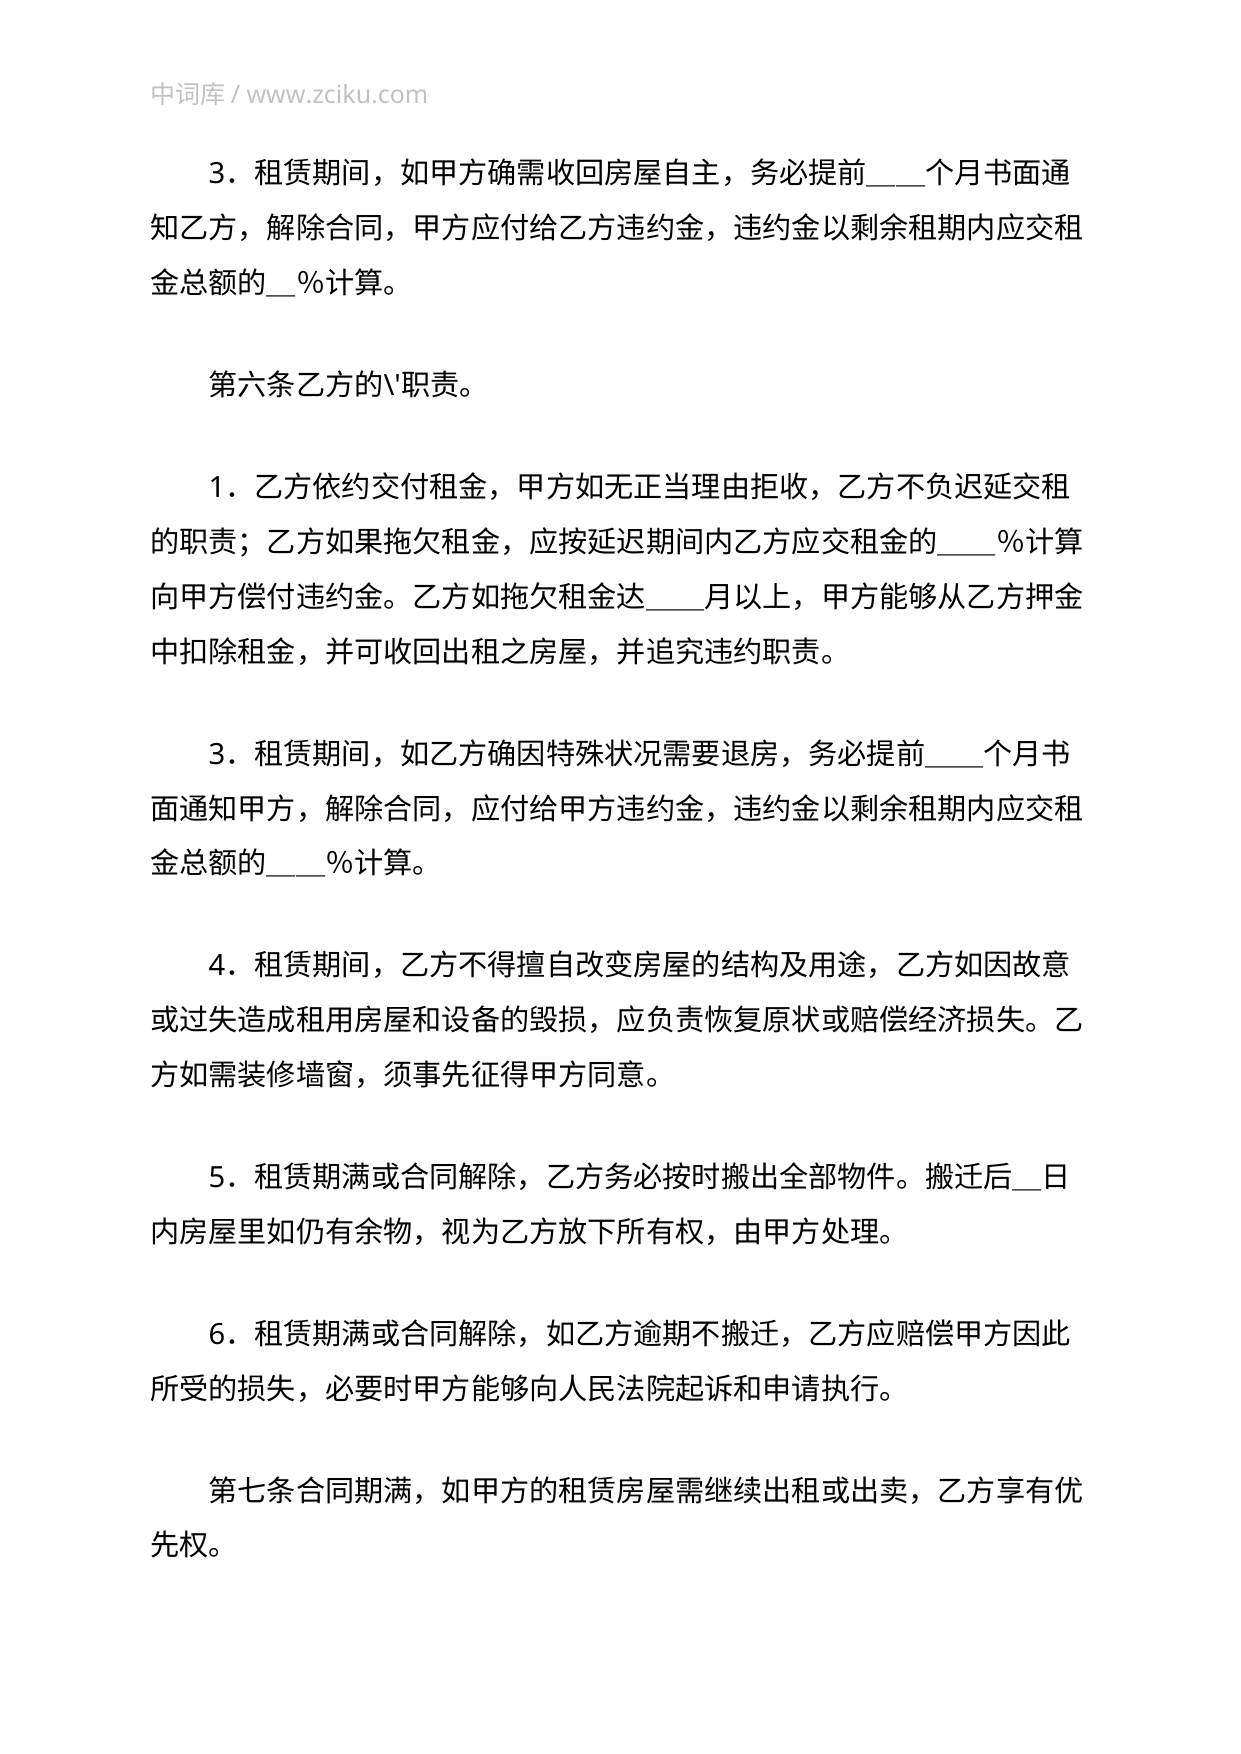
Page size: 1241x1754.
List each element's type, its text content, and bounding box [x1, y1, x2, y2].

text 第六条乙方的\'职责。 [150, 362, 1090, 404]
text 6．租赁期满或合同解除，如乙方逾期不搬迁，乙方应赔偿甲方因此所受的损失，必要时甲方能够向人民法院起诉和申请执行。 [150, 1310, 1090, 1408]
text 1．乙方依约交付租金，甲方如无正当理由拒收，乙方不负迟延交租的职责；乙方如果拖欠租金，应按延迟期间内乙方应交租金的＿＿％计算向甲方偿付违约金。乙方如拖欠租金达＿＿月以上，甲方能够从乙方押金中扣除租金，并可收回出租之房屋，并追究违约职责。 [150, 464, 1090, 671]
text 第七条合同期满，如甲方的租赁房屋需继续出租或出卖，乙方享有优先权。 [150, 1467, 1090, 1564]
text 3．租赁期间，如乙方确因特殊状况需要退房，务必提前＿＿个月书面通知甲方，解除合同，应付给甲方违约金，违约金以剩余租期内应交租金总额的＿＿％计算。 [150, 730, 1090, 882]
text 3．租赁期间，如甲方确需收回房屋自主，务必提前＿＿个月书面通知乙方，解除合同，甲方应付给乙方违约金，违约金以剩余租期内应交租金总额的＿％计算。 [150, 150, 1090, 302]
text 5．租赁期满或合同解除，乙方务必按时搬出全部物件。搬迁后＿日内房屋里如仍有余物，视为乙方放下所有权，由甲方处理。 [150, 1153, 1090, 1251]
text 4．租赁期间，乙方不得擅自改变房屋的结构及用途，乙方如因故意或过失造成租用房屋和设备的毁损，应负责恢复原状或赔偿经济损失。乙方如需装修墙窗，须事先征得甲方同意。 [150, 942, 1090, 1094]
